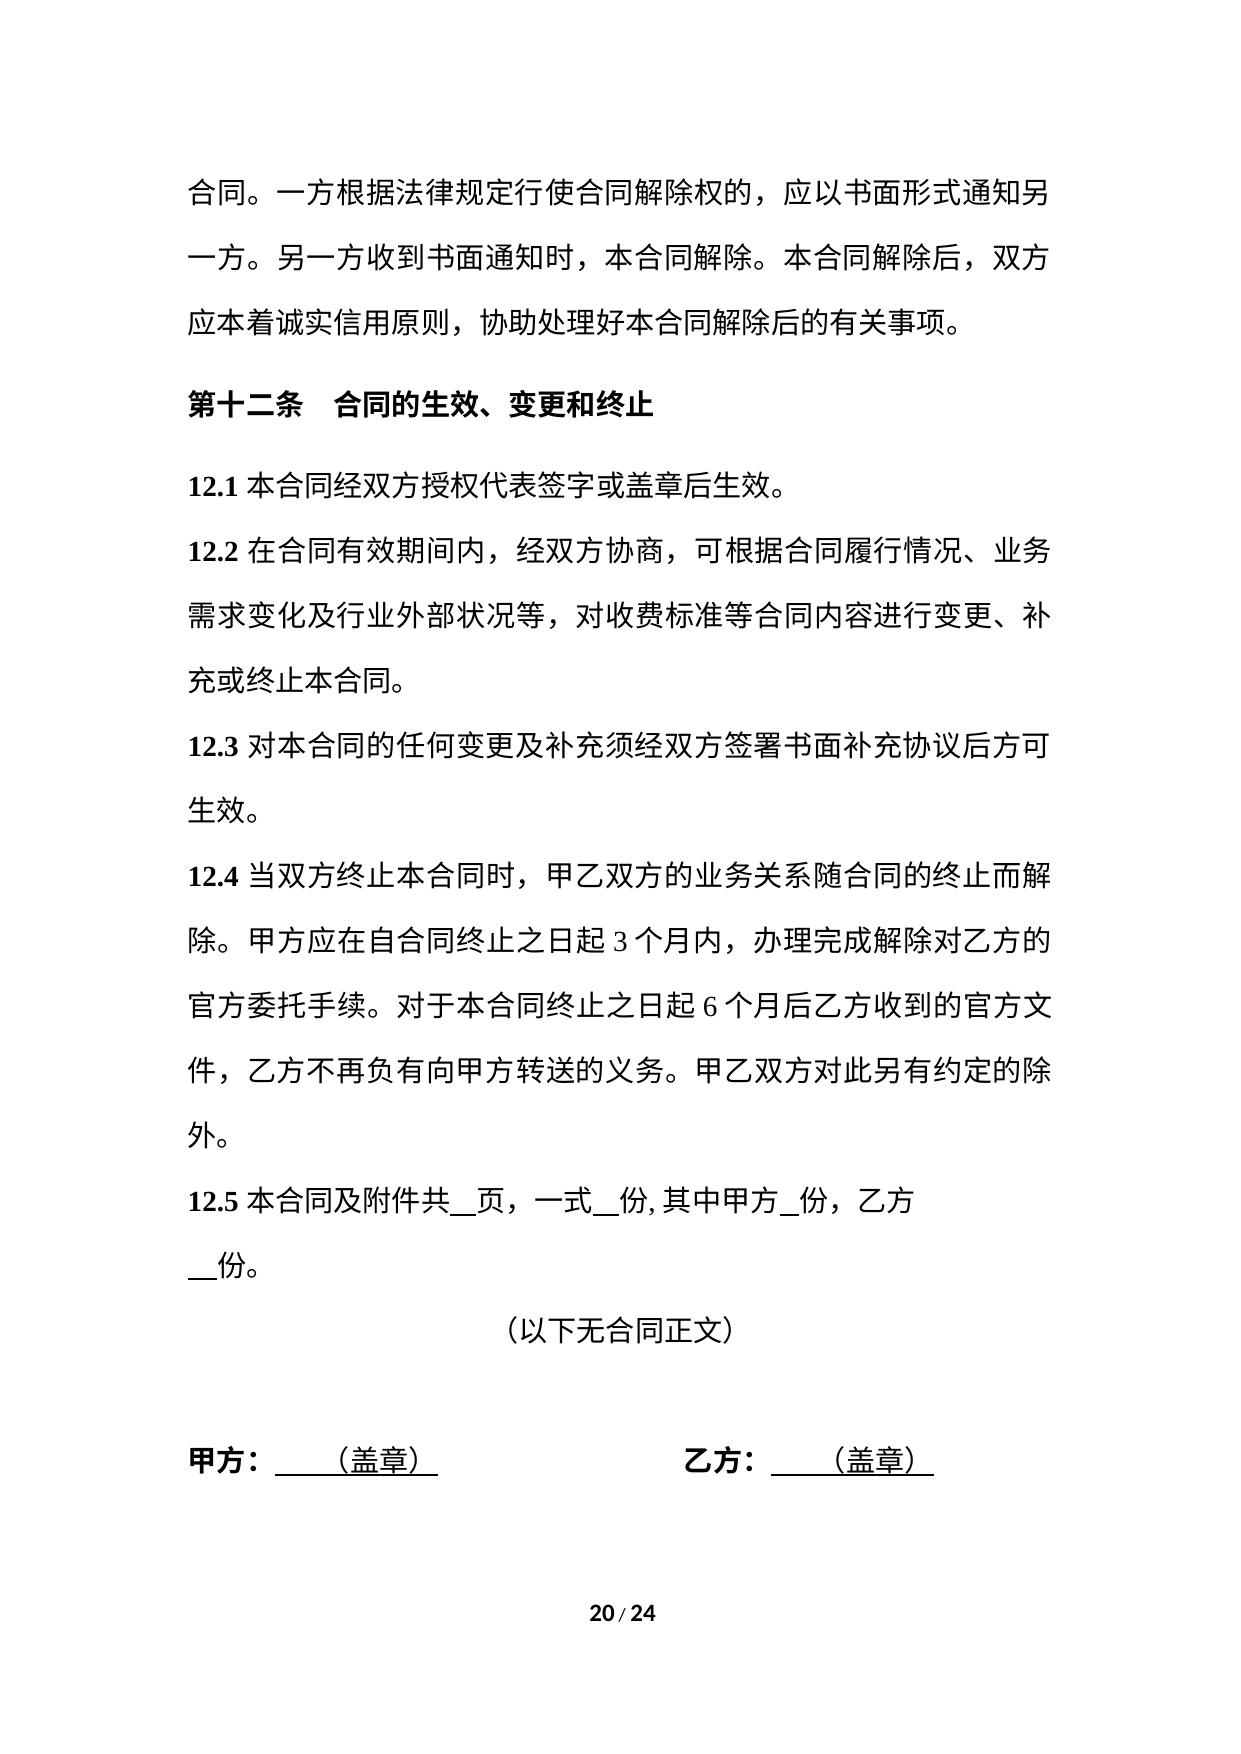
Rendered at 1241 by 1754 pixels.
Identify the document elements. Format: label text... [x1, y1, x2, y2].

text 12.4 当双方终止本合同时，甲乙双方的业务关系随合同的终止而解除。甲方应在自合同终止之日起3个月内，办理完成解除对乙方的官方委托手续。对于本合同终止之日起6个月后乙方收到的官方文件，乙方不再负有向甲方转送的义务。甲乙双方对此另有约定的除外。 [187, 841, 1053, 1166]
text 12.5 本合同及附件共 页，一式 份, 其中甲方 份，乙方 [187, 1166, 1053, 1231]
text 12.1 本合同经双方授权代表签字或盖章后生效。 [187, 451, 1053, 516]
text 12.3 对本合同的任何变更及补充须经双方签署书面补充协议后方可生效。 [187, 711, 1053, 841]
text 第十二条 合同的生效、变更和终止 [187, 370, 1053, 435]
text （以下无合同正文） [187, 1296, 1053, 1361]
table_header 乙方： （盖章） [614, 1426, 1051, 1510]
text 份。 [188, 1231, 1053, 1296]
table_header 甲方： （盖章） [176, 1426, 614, 1510]
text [187, 158, 1053, 353]
text 12.2 在合同有效期间内，经双方协商，可根据合同履行情况、业务需求变化及行业外部状况等，对收费标准等合同内容进行变更、补充或终止本合同。 [187, 516, 1053, 711]
